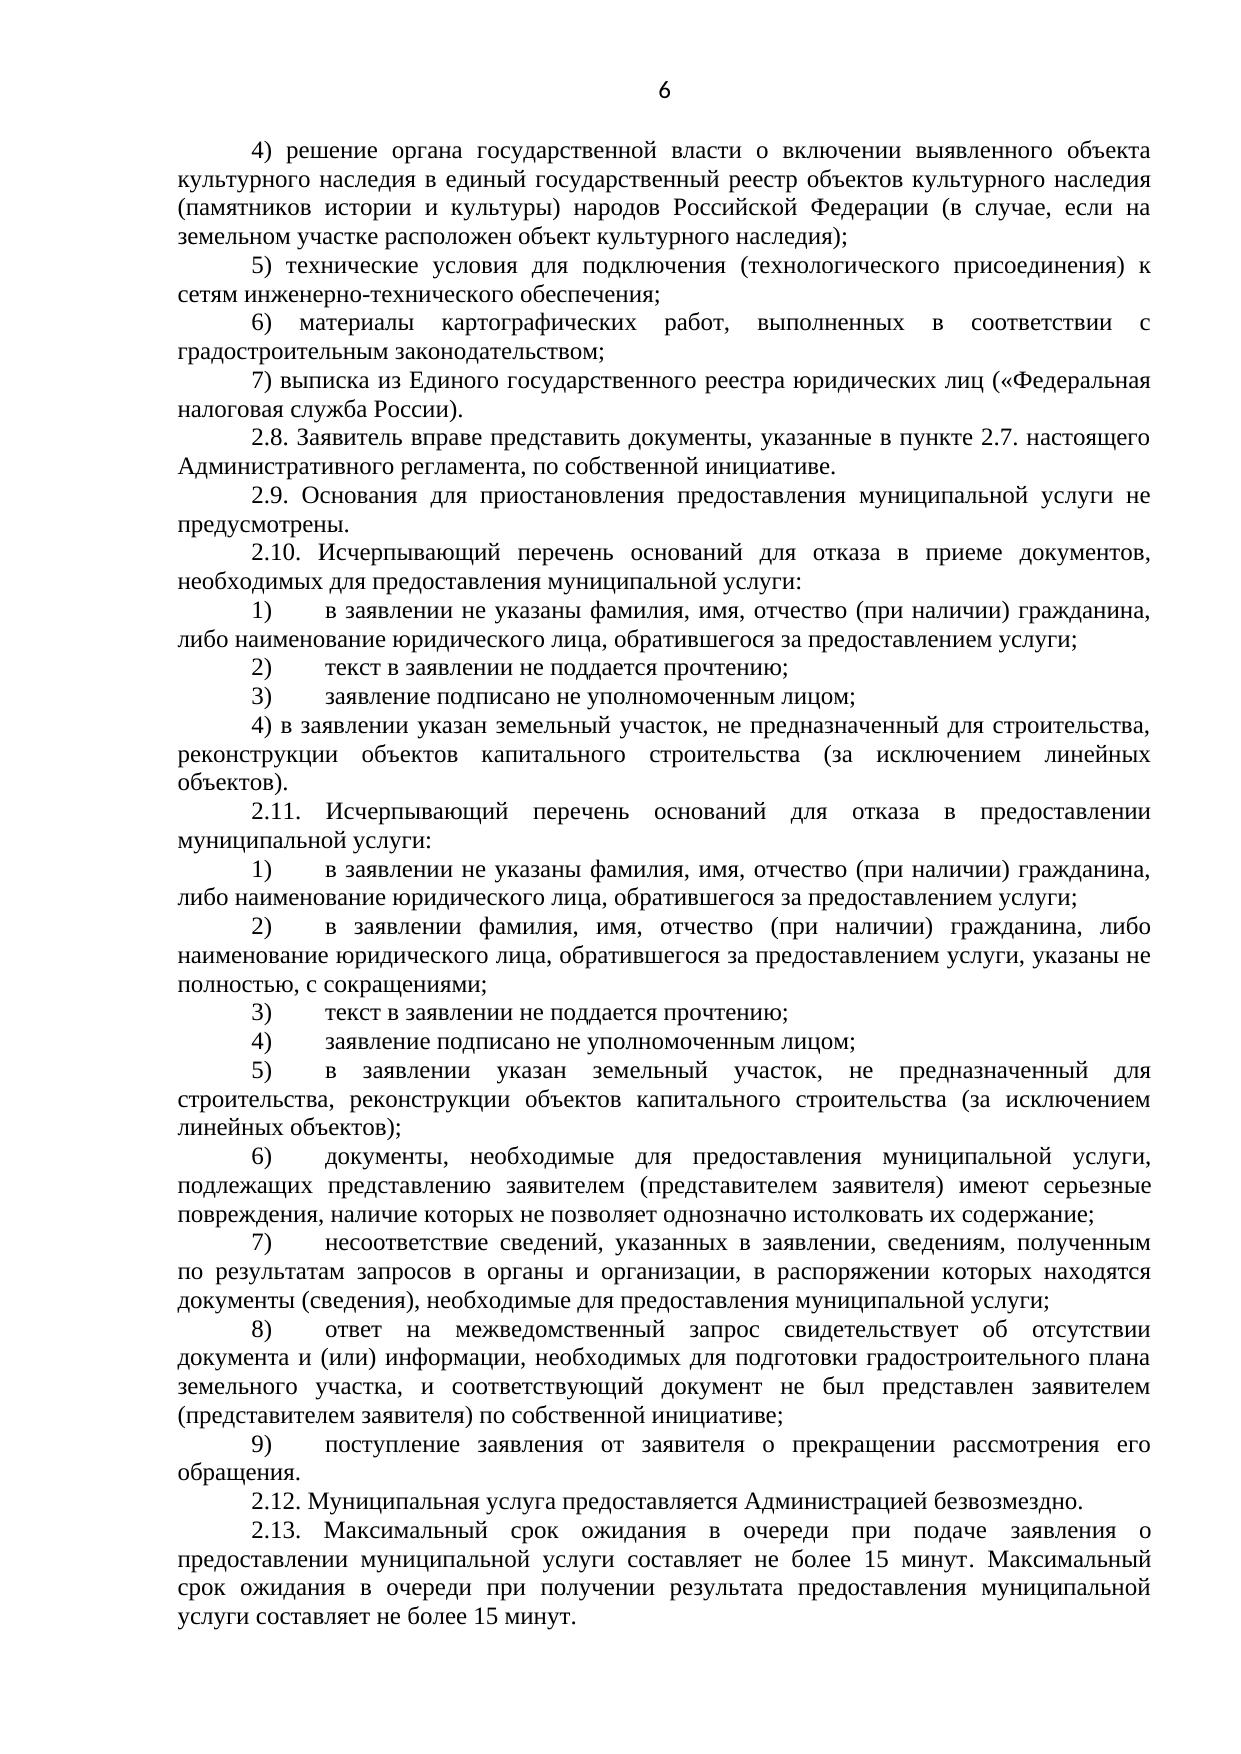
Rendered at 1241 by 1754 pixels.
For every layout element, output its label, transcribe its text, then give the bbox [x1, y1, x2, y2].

text 5) технические условия для подключения (технологического присоединения) к сетям инженерно-технического обеспечения; [177, 250, 1152, 307]
text 2.9. Основания для приостановления предоставления муниципальной услуги не предусмотрены. [177, 480, 1152, 537]
text 2.10. Исчерпывающий перечень оснований для отказа в приеме документов, необходимых для предоставления муниципальной услуги: [177, 537, 1152, 595]
list в заявлении не указаны фамилия, имя, отчество (при наличии) гражданина, либо наименование юридического лица, обратившегося за предоставлением услуги; [177, 854, 1152, 911]
list поступление заявления от заявителя о прекращении рассмотрения его обращения. [177, 1429, 1152, 1486]
list документы, необходимые для предоставления муниципальной услуги, подлежащих представлению заявителем (представителем заявителя) имеют серьезные повреждения, наличие которых не позволяет однозначно истолковать их содержание; [177, 1141, 1152, 1227]
list в заявлении фамилия, имя, отчество (при наличии) гражданина, либо наименование юридического лица, обратившегося за предоставлением услуги, указаны не полностью, с сокращениями; [177, 911, 1152, 997]
text 1) в заявлении не указаны фамилия, имя, отчество (при наличии) гражданина, либо наименование юридического лица, обратившегося за предоставлением услуги; [177, 595, 1152, 652]
list несоответствие сведений, указанных в заявлении, сведениям, полученным по результатам запросов в органы и организации, в распоряжении которых находятся документы (сведения), необходимые для предоставления муниципальной услуги; [177, 1227, 1152, 1314]
list ответ на межведомственный запрос свидетельствует об отсутствии документа и (или) информации, необходимых для подготовки градостроительного плана земельного участка, и соответствующий документ не был представлен заявителем (представителем заявителя) по собственной инициативе; [177, 1314, 1152, 1429]
text 2) текст в заявлении не поддается прочтению; [177, 652, 1152, 681]
list текст в заявлении не поддается прочтению; [177, 997, 1152, 1026]
text 3) заявление подписано не уполномоченным лицом; [177, 681, 1152, 710]
text 2.13. Максимальный срок ожидания в очереди при подаче заявления о предоставлении муниципальной услуги составляет не более 15 минут. Максимальный срок ожидания в очереди при получении результата предоставления муниципальной услуги составляет не более 15 минут. [177, 1515, 1152, 1630]
text 2.11. Исчерпывающий перечень оснований для отказа в предоставлении муниципальной услуги: [177, 796, 1152, 854]
text 7) выписка из Единого государственного реестра юридических лиц («Федеральная налоговая служба России). [177, 365, 1152, 422]
list в заявлении указан земельный участок, не предназначенный для строительства, реконструкции объектов капитального строительства (за исключением линейных объектов); [177, 1055, 1152, 1141]
text 4) решение органа государственной власти о включении выявленного объекта культурного наследия в единый государственный реестр объектов культурного наследия (памятников истории и культуры) народов Российской Федерации (в случае, если на земельном участке расположен объект культурного наследия); [177, 135, 1152, 250]
text 4) в заявлении указан земельный участок, не предназначенный для строительства, реконструкции объектов капитального строительства (за исключением линейных объектов). [177, 710, 1152, 796]
text 6) материалы картографических работ, выполненных в соответствии с градостроительным законодательством; [177, 307, 1152, 365]
list заявление подписано не уполномоченным лицом; [177, 1026, 1152, 1055]
text 2.12. Муниципальная услуга предоставляется Администрацией безвозмездно. [177, 1486, 1152, 1515]
text 2.8. Заявитель вправе представить документы, указанные в пункте 2.7. настоящего Административного регламента, по собственной инициативе. [177, 422, 1152, 480]
